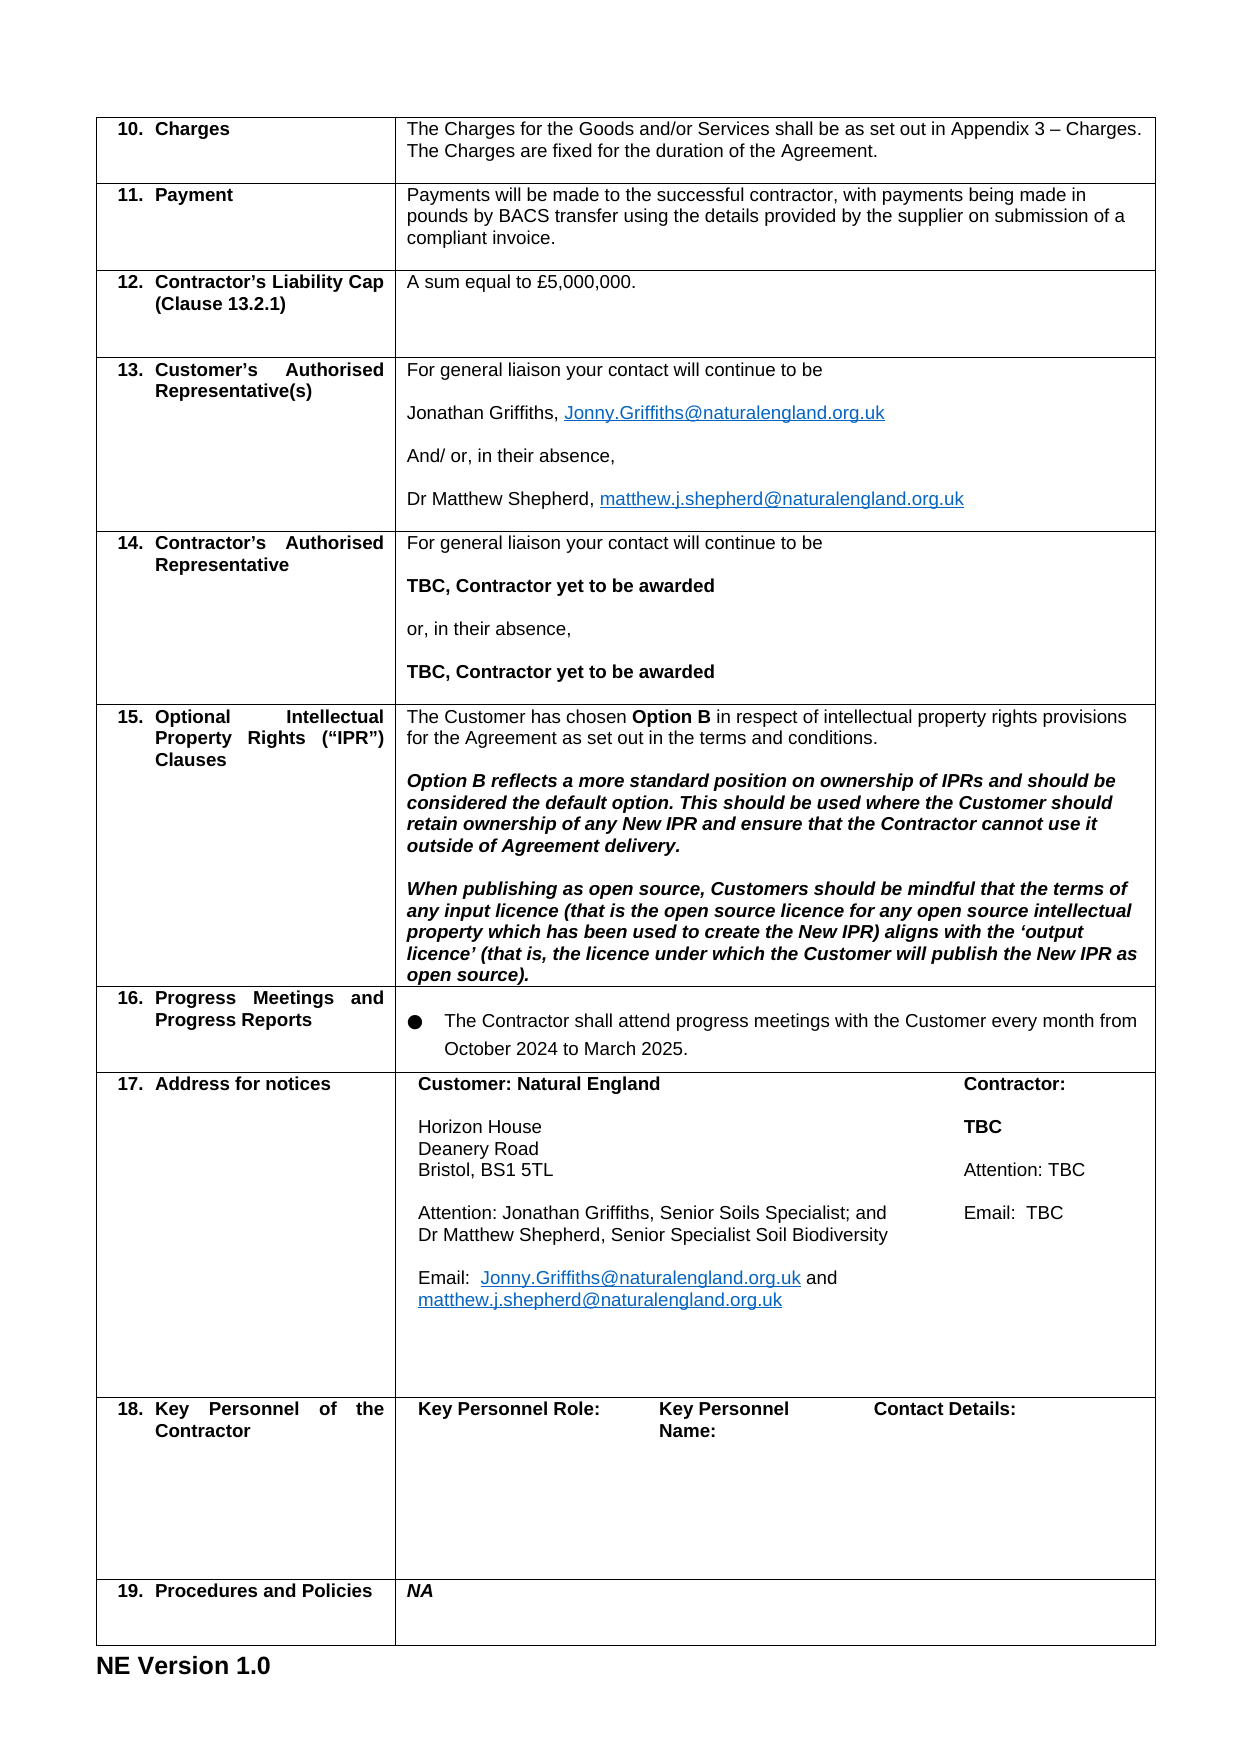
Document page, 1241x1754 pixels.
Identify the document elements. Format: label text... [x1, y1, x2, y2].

table_cell Progress Meetings and Progress Reports [97, 987, 395, 1072]
table_cell Address for notices [97, 1073, 395, 1397]
table_cell [396, 1398, 1155, 1579]
table_cell Procedures and Policies [97, 1580, 395, 1645]
table_cell The Charges for the Goods and/or Services shall be as set out in Appendix 3 – Charges. The Charges are fixed for the duration of the Agreement. [396, 118, 1155, 183]
table_cell NA [396, 1580, 1155, 1645]
table_cell [396, 1073, 1155, 1397]
table_cell For general liaison your contact will continue to be Jonathan Griffiths, Jonny.Griffiths@naturalengland.org.uk And/ or, in their absence, Dr Matthew Shepherd, matthew.j.shepherd@naturalengland.org.uk [396, 358, 1155, 531]
table_cell The Customer has chosen Option B in respect of intellectual property rights provisions for the Agreement as set out in the terms and conditions. Option B reflects a more standard position on ownership of IPRs and should be considered the default option. This should be used where the Customer should retain ownership of any New IPR and ensure that the Contractor cannot use it outside of Agreement delivery. When publishing as open source, Customers should be mindful that the terms of any input licence (that is the open source licence for any open source intellectual property which has been used to create the New IPR) aligns with the ‘output licence’ (that is, the licence under which the Customer will publish the New IPR as open source). [396, 705, 1155, 986]
table_cell Payments will be made to the successful contractor, with payments being made in pounds by BACS transfer using the details provided by the supplier on submission of a compliant invoice. [396, 184, 1155, 270]
table_cell Key Personnel of the Contractor [97, 1398, 395, 1579]
table_cell Payment [97, 184, 395, 270]
table_cell The Contractor shall attend progress meetings with the Customer every month from October 2024 to March 2025. [396, 987, 1155, 1072]
table_cell A sum equal to £5,000,000. [396, 271, 1155, 357]
table_cell Contractor’s Liability Cap (Clause 13.2.1) [97, 271, 395, 357]
table_cell Customer’s Authorised Representative(s) [97, 358, 395, 531]
table_cell Optional Intellectual Property Rights (“IPR”) Clauses [97, 705, 395, 986]
table_cell For general liaison your contact will continue to be TBC, Contractor yet to be awarded or, in their absence, TBC, Contractor yet to be awarded [396, 532, 1155, 704]
table_cell Contractor’s Authorised Representative [97, 532, 395, 704]
table_cell Charges [97, 118, 395, 183]
